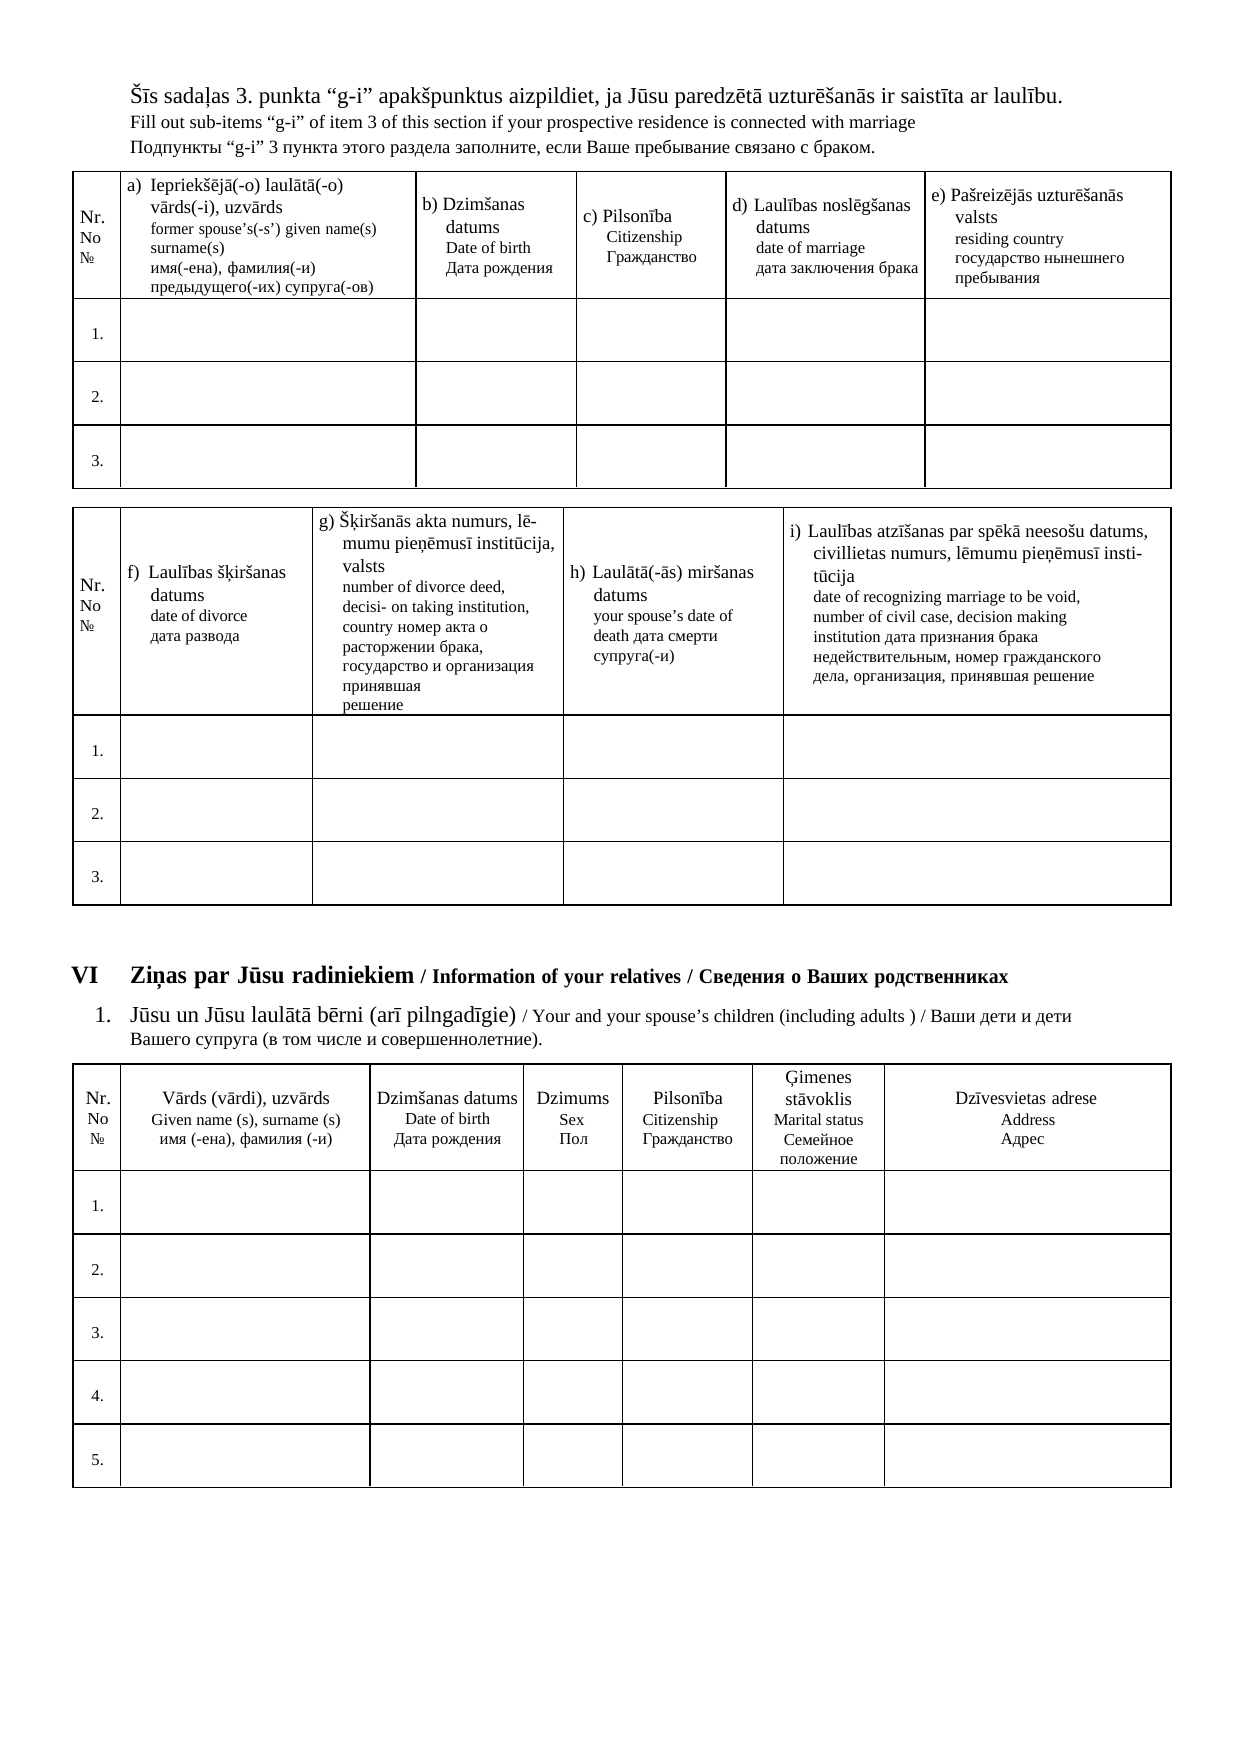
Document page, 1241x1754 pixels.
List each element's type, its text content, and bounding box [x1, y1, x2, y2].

table_cell [313, 779, 563, 841]
table_header c) Pilsonība Citizenship Гражданство [577, 172, 725, 297]
table_cell [753, 1298, 884, 1360]
table_cell 5. [74, 1425, 120, 1486]
table_cell [121, 1235, 369, 1296]
table_cell [885, 1425, 1170, 1486]
table_cell [417, 426, 576, 487]
table_header i) Laulības atzīšanas par spēkā neesošu datums, civillietas numurs, lēmumu pieņēmusī insti- tūcija date of recognizing marriage to be void, number of civil case, decision making institution дата признания брака недействительным, номер гражданского дела, организация, принявшая решение [784, 508, 1170, 714]
table_cell [885, 1298, 1170, 1360]
table_cell [885, 1361, 1170, 1423]
table_header h) Laulātā(-ās) miršanas datums your spouse’s date of death дата смерти супруга(-и) [564, 508, 783, 714]
table_cell [371, 1361, 523, 1423]
table_cell [564, 716, 783, 777]
table_header Dzīvesvietas adrese Address Адрес [885, 1065, 1170, 1170]
table_cell [121, 842, 312, 904]
table_cell [623, 1235, 752, 1296]
table_cell [313, 716, 563, 777]
table_header Dzimums Sex Пол [524, 1065, 622, 1170]
table_cell 2. [74, 362, 120, 424]
table_cell [623, 1298, 752, 1360]
table_cell 3. [74, 426, 120, 487]
table_cell [577, 426, 725, 487]
table_cell [524, 1361, 622, 1423]
table_header Dzimšanas datums Date of birth Дата рождения [371, 1065, 523, 1170]
table_cell 1. [74, 716, 120, 777]
table_header Nr. No № [74, 1065, 120, 1170]
table_cell [784, 779, 1170, 841]
table_cell [524, 1298, 622, 1360]
table_cell [121, 299, 415, 361]
table_header Nr. No № [74, 172, 120, 297]
table_header Ģimenes stāvoklis Marital status Семейное положение [753, 1065, 884, 1170]
table_header b) Dzimšanas datums Date of birth Дата рождения [417, 172, 576, 297]
subtitle Šīs sadaļas 3. punkta “g-i” apakšpunktus aizpildiet, ja Jūsu paredzētā uzturēšanās ir saistīta ar laulību. [130, 82, 1182, 108]
table_header Vārds (vārdi), uzvārds Given name (s), surname (s) имя (-eна), фамилия (-и) [121, 1065, 369, 1170]
table_cell 2. [74, 779, 120, 841]
table_cell [524, 1425, 622, 1486]
table_cell [885, 1235, 1170, 1296]
table_cell [564, 842, 783, 904]
table_header a) Iepriekšējā(-o) laulātā(-o) vārds(-i), uzvārds former spouse’s(-s’) given name(s) surname(s) имя(-eна), фамилия(-и) предыдущего(-их) супруга(-ов) [121, 172, 415, 297]
table_cell [121, 1171, 369, 1233]
table_cell [926, 426, 1170, 487]
table_cell [121, 779, 312, 841]
table_cell [577, 362, 725, 424]
table_cell [926, 362, 1170, 424]
table_cell [371, 1298, 523, 1360]
table_cell [371, 1171, 523, 1233]
table_cell [784, 842, 1170, 904]
table_cell [577, 299, 725, 361]
table_header g) Šķiršanās akta numurs, lē- mumu pieņēmusī institūcija, valsts number of divorce deed, decisi- on taking institution, country номер акта о расторжении брака, государство и организация принявшая решение [313, 508, 563, 714]
table_cell [727, 362, 924, 424]
table_cell [727, 299, 924, 361]
table_cell [926, 299, 1170, 361]
table_cell [417, 299, 576, 361]
table_cell [564, 779, 783, 841]
table_cell 2. [74, 1235, 120, 1296]
table_cell [417, 362, 576, 424]
table_cell [623, 1425, 752, 1486]
table_cell [623, 1171, 752, 1233]
table_cell [753, 1425, 884, 1486]
list Jūsu un Jūsu laulātā bērni (arī pilngadīgie) / Your and your spouse’s children (including adults ) / Ваши дети и дети Вашего супруга (в том числе и совершеннолетние). [94, 1001, 1128, 1049]
text Fill out sub-items “g-i” of item 3 of this section if your prospective residence is connected with marriage Подпункты “g-i” 3 пункта этого раздела заполните, если Ваше пребывание связано с браком. [130, 111, 989, 157]
table_header e) Pašreizējās uzturēšanās valsts residing country государство нынешнего пребывания [926, 172, 1170, 297]
table_header d) Laulības noslēgšanas datums date of marriage дата заключения брака [727, 172, 924, 297]
table_cell 3. [74, 842, 120, 904]
table_cell [753, 1361, 884, 1423]
table_cell [885, 1171, 1170, 1233]
table_header f) Laulības šķiršanas datums date of divorce дата развода [121, 508, 312, 714]
table_cell [623, 1361, 752, 1423]
table_cell [753, 1171, 884, 1233]
table_cell [313, 842, 563, 904]
table_cell [121, 1298, 369, 1360]
table_cell 1. [74, 1171, 120, 1233]
table_cell [121, 1361, 369, 1423]
list Ziņas par Jūsu radiniekiem / Information of your relatives / Сведения о Ваших родственниках [71, 960, 1182, 989]
table_cell [524, 1171, 622, 1233]
table_cell 1. [74, 299, 120, 361]
table_cell [371, 1425, 523, 1486]
table_cell [727, 426, 924, 487]
table_cell 4. [74, 1361, 120, 1423]
table_cell [784, 716, 1170, 777]
table_cell [121, 426, 415, 487]
table_header Nr. No № [74, 508, 120, 714]
table_cell [524, 1235, 622, 1296]
table_cell 3. [74, 1298, 120, 1360]
table_cell [121, 716, 312, 777]
table_cell [121, 362, 415, 424]
table_cell [121, 1425, 369, 1486]
table_cell [753, 1235, 884, 1296]
table_cell [371, 1235, 523, 1296]
table_header Pilsonība Citizenship Гражданство [623, 1065, 752, 1170]
